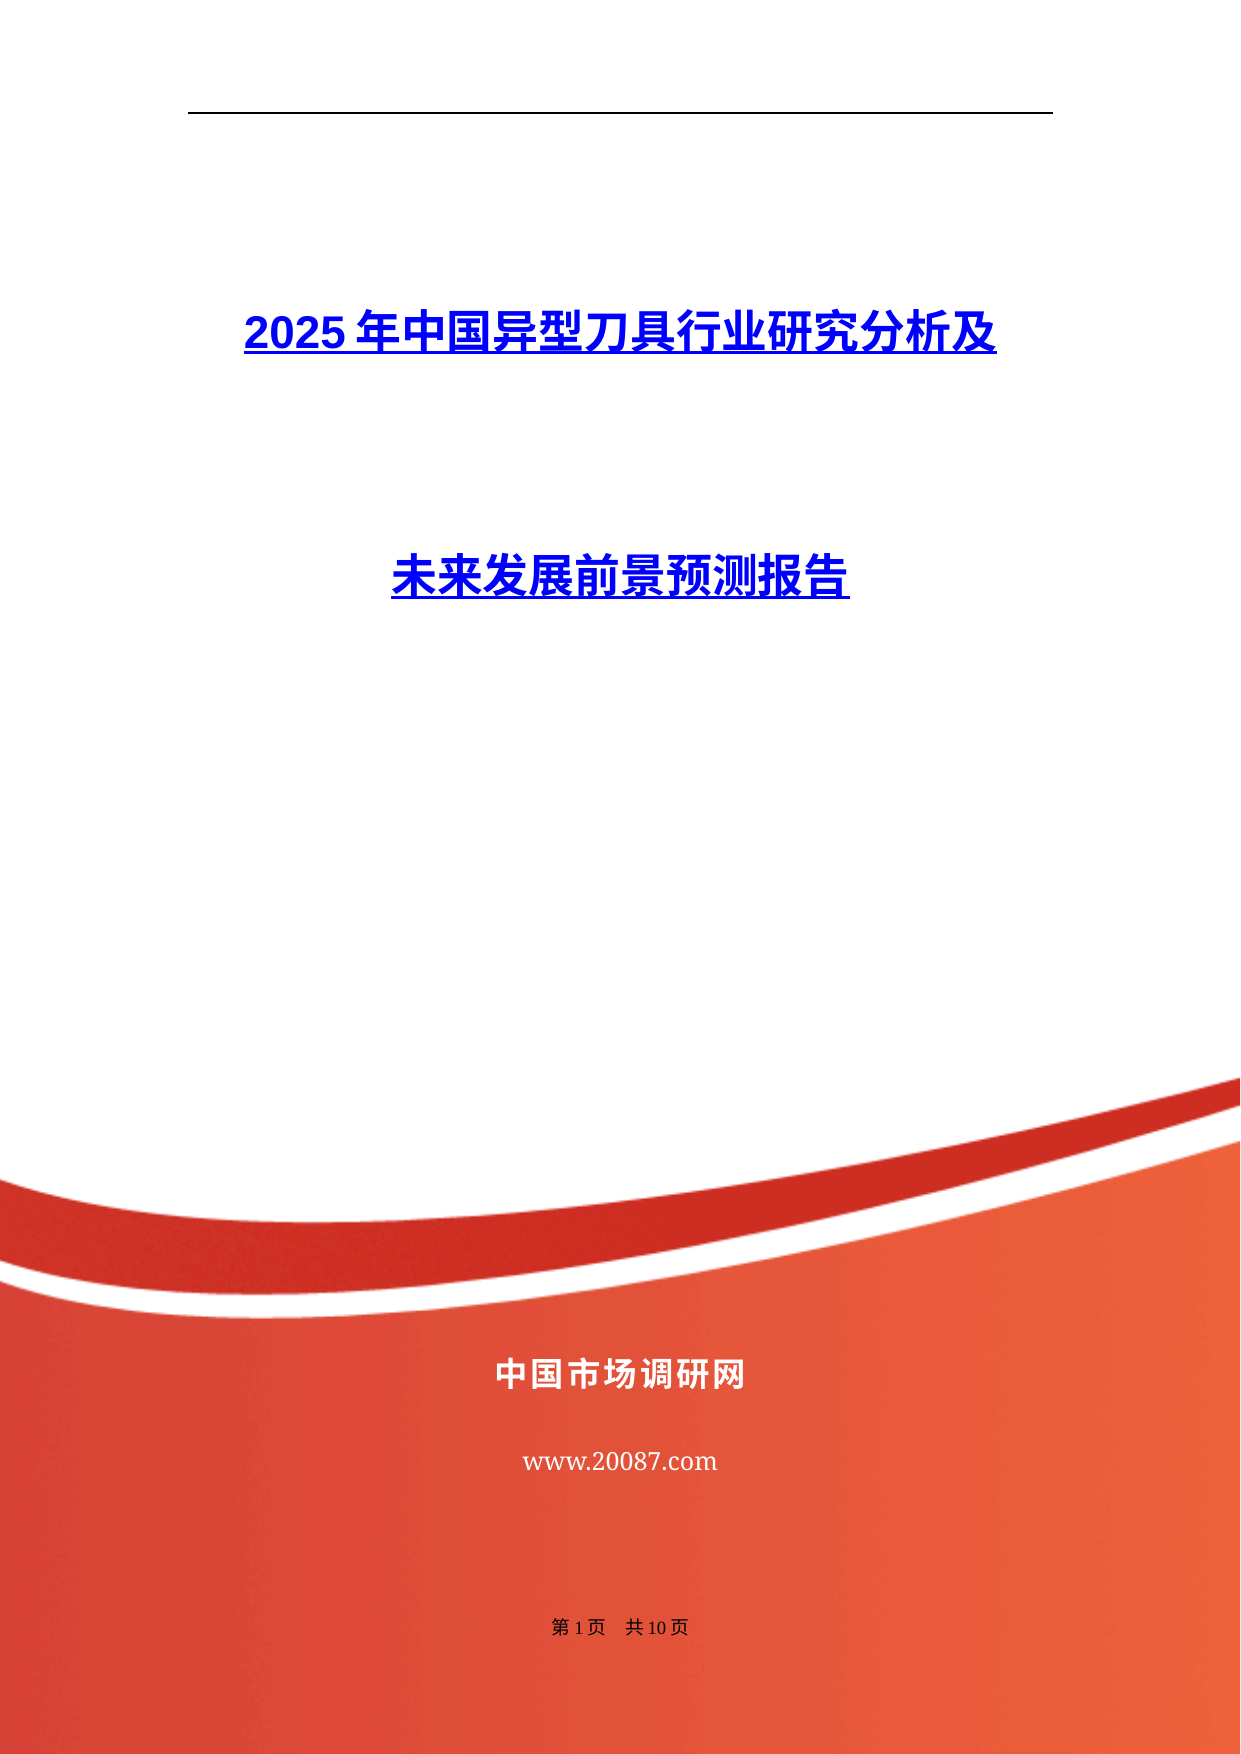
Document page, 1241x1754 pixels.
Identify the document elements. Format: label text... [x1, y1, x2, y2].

table_header 2025年中国异型刀具行业研究分析及未来发展前景预测报告 [188, 207, 1053, 773]
subtitle 中国市场调研网 [187, 1339, 1053, 1404]
text www.20087.com [187, 1428, 1053, 1493]
picture [0, 1006, 1241, 1754]
